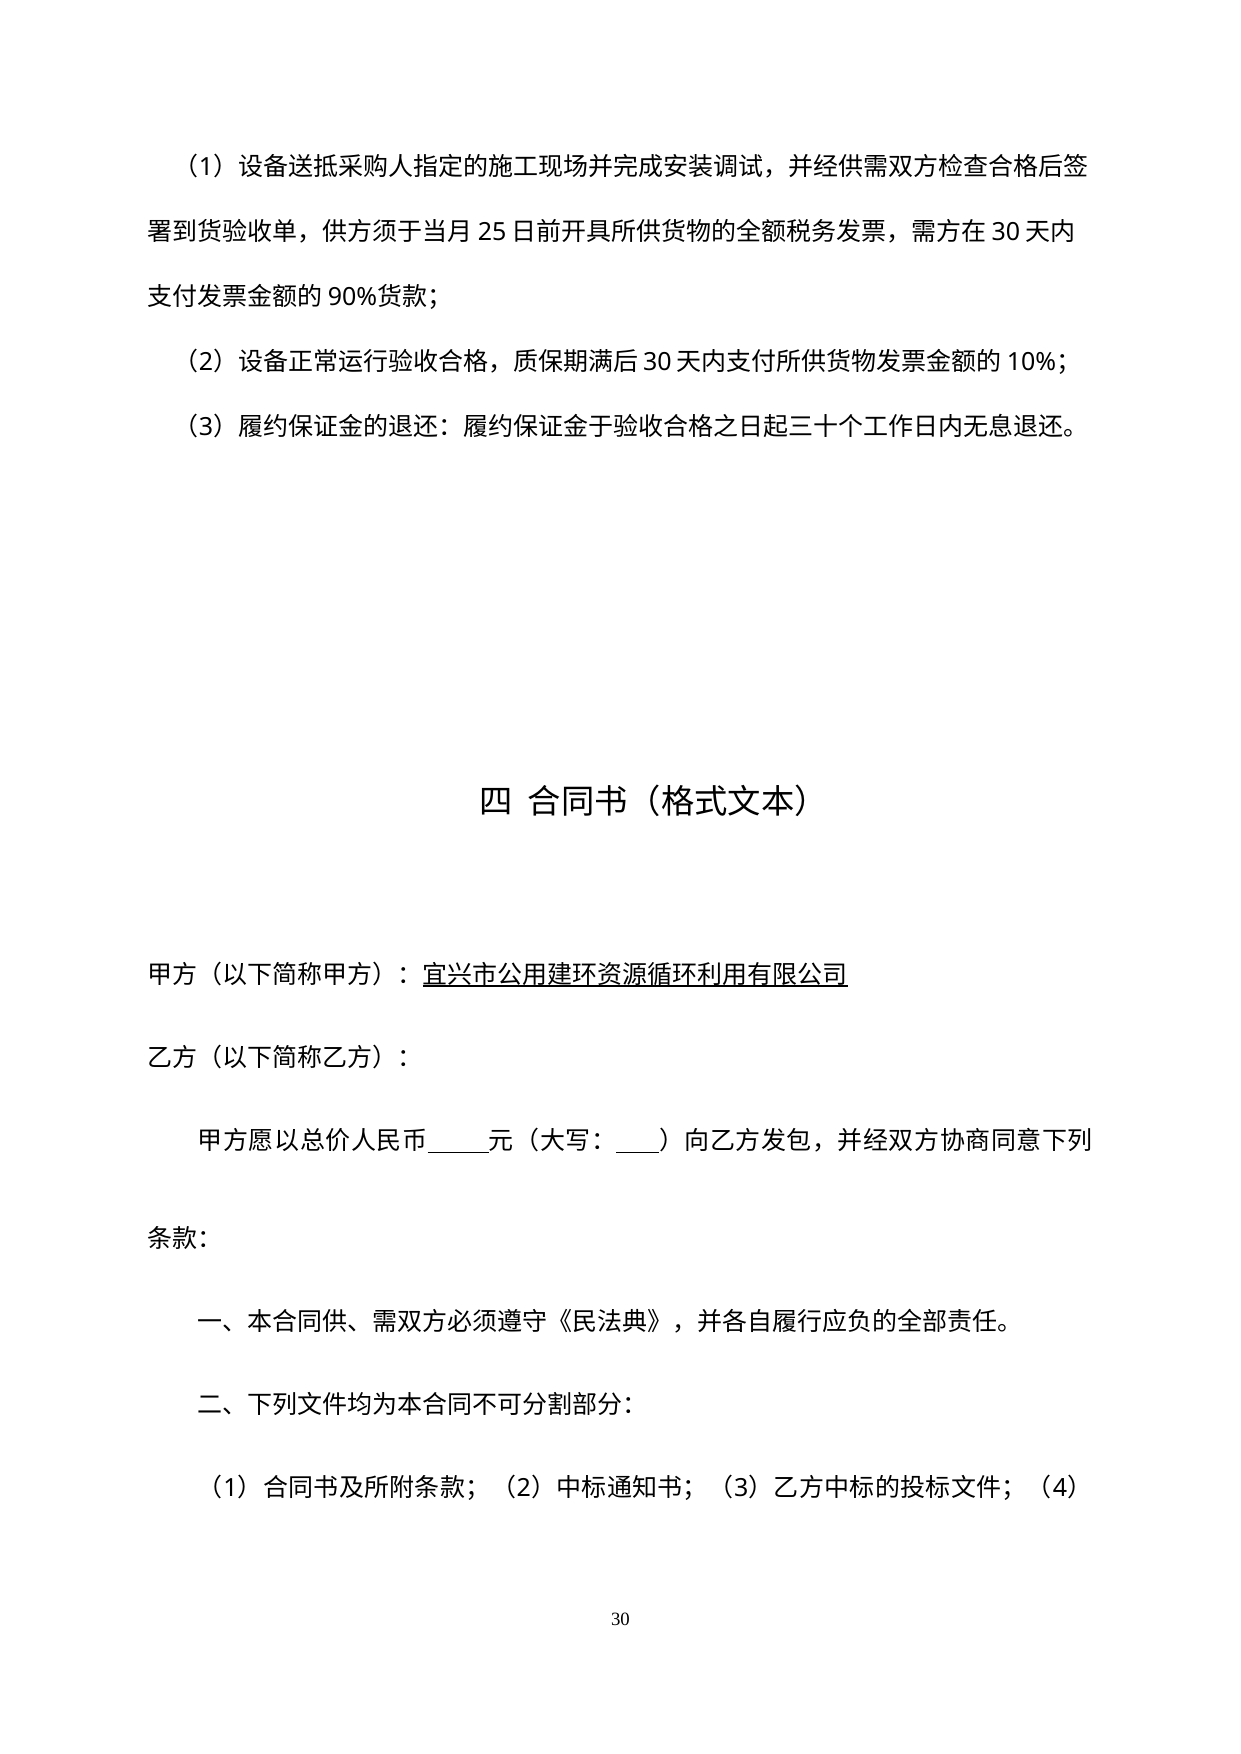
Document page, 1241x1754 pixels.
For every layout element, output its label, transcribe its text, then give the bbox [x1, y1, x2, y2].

text （2）设备正常运行验收合格，质保期满后30天内支付所供货物发票金额的10%； [148, 327, 1092, 392]
text 甲方（以下简称甲方）：宜兴市公用建环资源循环利用有限公司 [148, 940, 1092, 1005]
text 乙方（以下简称乙方）： [148, 1023, 1092, 1088]
text 四 合同书（格式文本） [148, 766, 1092, 831]
text 一、本合同供、需双方必须遵守《民法典》，并各自履行应负的全部责任。 [148, 1287, 1092, 1352]
text （3）履约保证金的退还：履约保证金于验收合格之日起三十个工作日内无息退还。 [148, 392, 1092, 457]
text 甲方愿以总价人民币 元（大写： ）向乙方发包，并经双方协商同意下列条款： [148, 1106, 1092, 1269]
text 二、下列文件均为本合同不可分割部分： [148, 1370, 1092, 1435]
text （1）设备送抵采购人指定的施工现场并完成安装调试，并经供需双方检查合格后签署到货验收单，供方须于当月25日前开具所供货物的全额税务发票，需方在30天内支付发票金额的90%货款； [148, 132, 1092, 327]
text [148, 1453, 1092, 1518]
